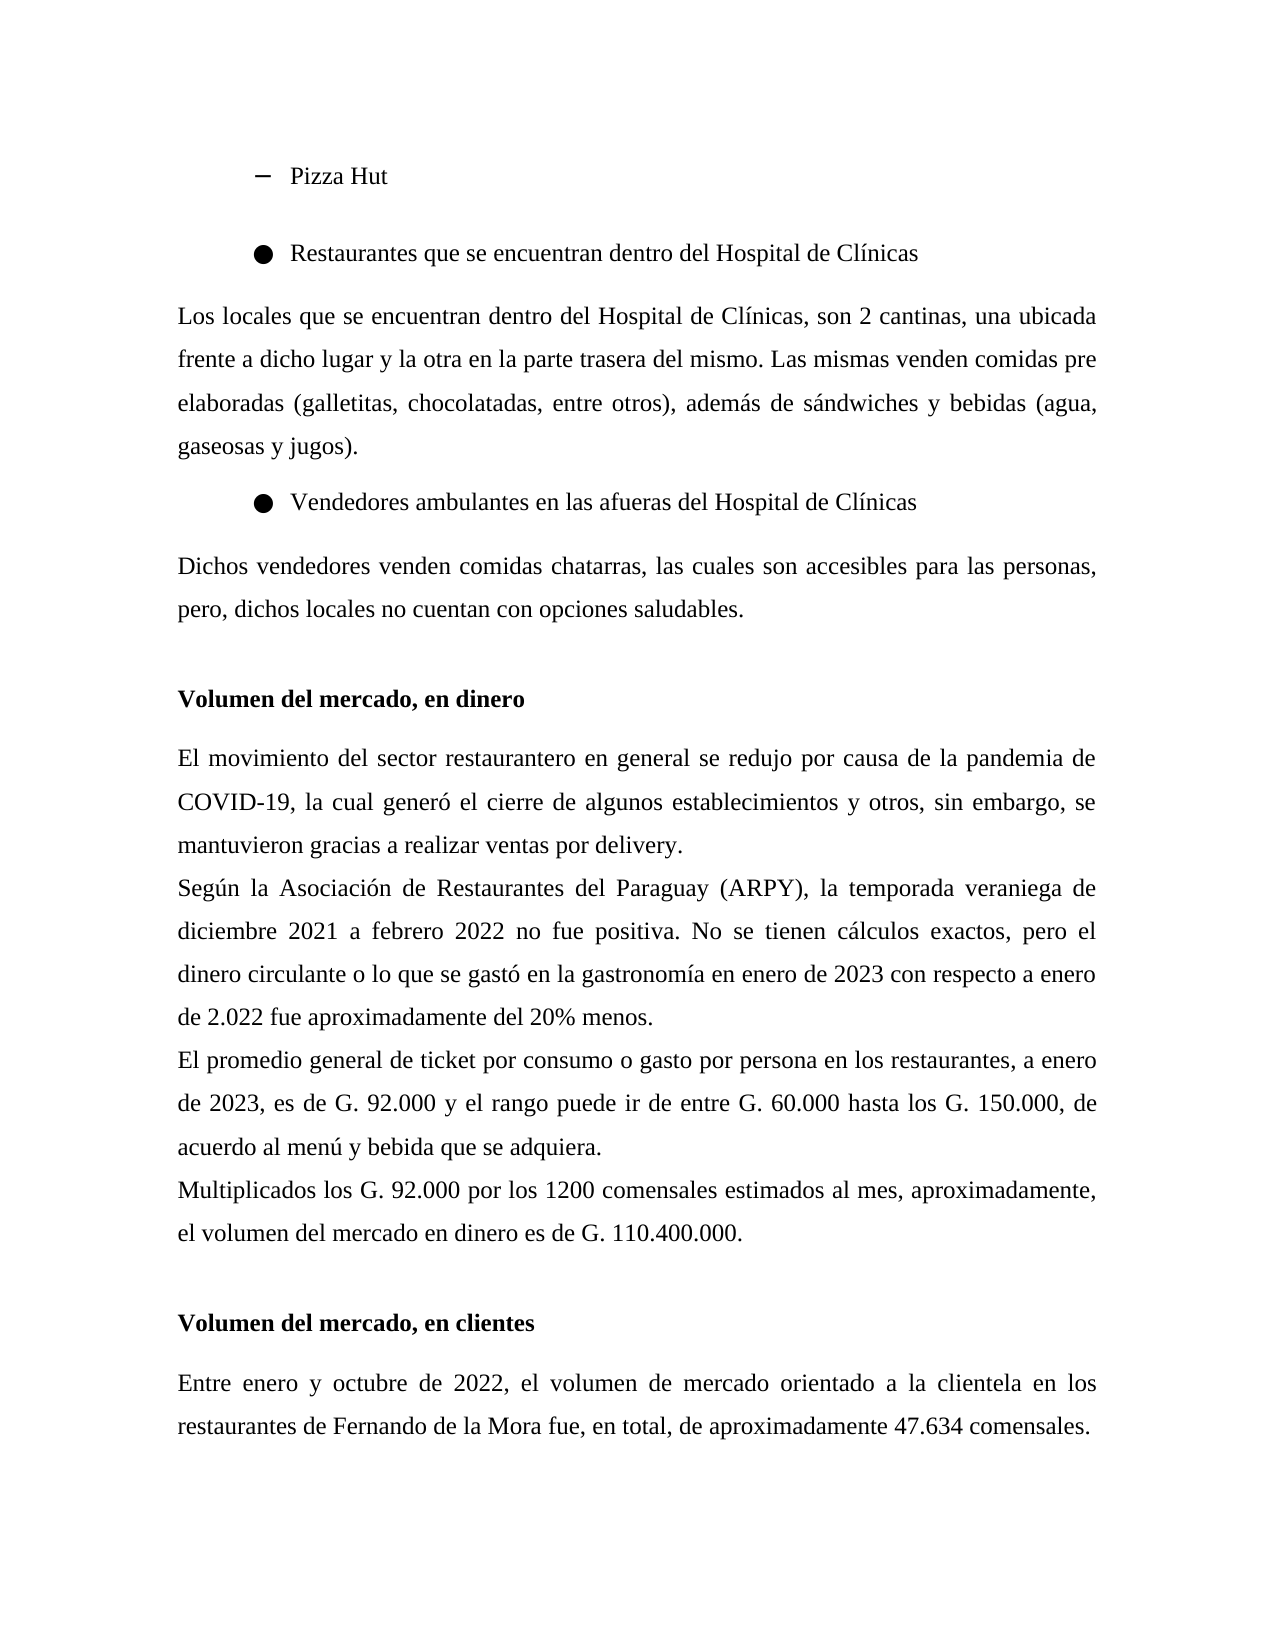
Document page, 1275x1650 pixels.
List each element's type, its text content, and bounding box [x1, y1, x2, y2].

text El promedio general de ticket por consumo o gasto por persona en los restaurantes, a enero de 2023, es de G. 92.000 y el rango puede ir de entre G. 60.000 hasta los G. 150.000, de acuerdo al menú y bebida que se adquiera. [177, 1045, 1098, 1160]
subtitle Volumen del mercado, en dinero [177, 684, 1098, 713]
text Dichos vendedores venden comidas chatarras, las cuales son accesibles para las personas, pero, dichos locales no cuentan con opciones saludables. [177, 551, 1098, 623]
list Restaurantes que se encuentran dentro del Hospital de Clínicas [252, 224, 1098, 276]
subtitle Volumen del mercado, en clientes [177, 1308, 1098, 1337]
text El movimiento del sector restaurantero en general se redujo por causa de la pandemia de COVID-19, la cual generó el cierre de algunos establecimientos y otros, sin embargo, se mantuvieron gracias a realizar ventas por delivery. [177, 743, 1098, 858]
text Multiplicados los G. 92.000 por los 1200 comensales estimados al mes, aproximadamente, el volumen del mercado en dinero es de G. 110.400.000. [177, 1175, 1098, 1247]
list Vendedores ambulantes en las afueras del Hospital de Clínicas [252, 474, 1098, 525]
text Entre enero y octubre de 2022, el volumen de mercado orientado a la clientela en los restaurantes de Fernando de la Mora fue, en total, de aproximadamente 47.634 comensales. [177, 1368, 1098, 1439]
text Según la Asociación de Restaurantes del Paraguay (ARPY), la temporada veraniega de diciembre 2021 a febrero 2022 no fue positiva. No se tienen cálculos exactos, pero el dinero circulante o lo que se gastó en la gastronomía en enero de 2023 con respecto a enero de 2.022 fue aproximadamente del 20% menos. [177, 873, 1098, 1031]
text Los locales que se encuentran dentro del Hospital de Clínicas, son 2 cantinas, una ubicada frente a dicho lugar y la otra en la parte trasera del mismo. Las mismas venden comidas pre elaboradas (galletitas, chocolatadas, entre otros), además de sándwiches y bebidas (agua, gaseosas y jugos). [177, 301, 1098, 459]
list Pizza Hut [252, 148, 1098, 199]
